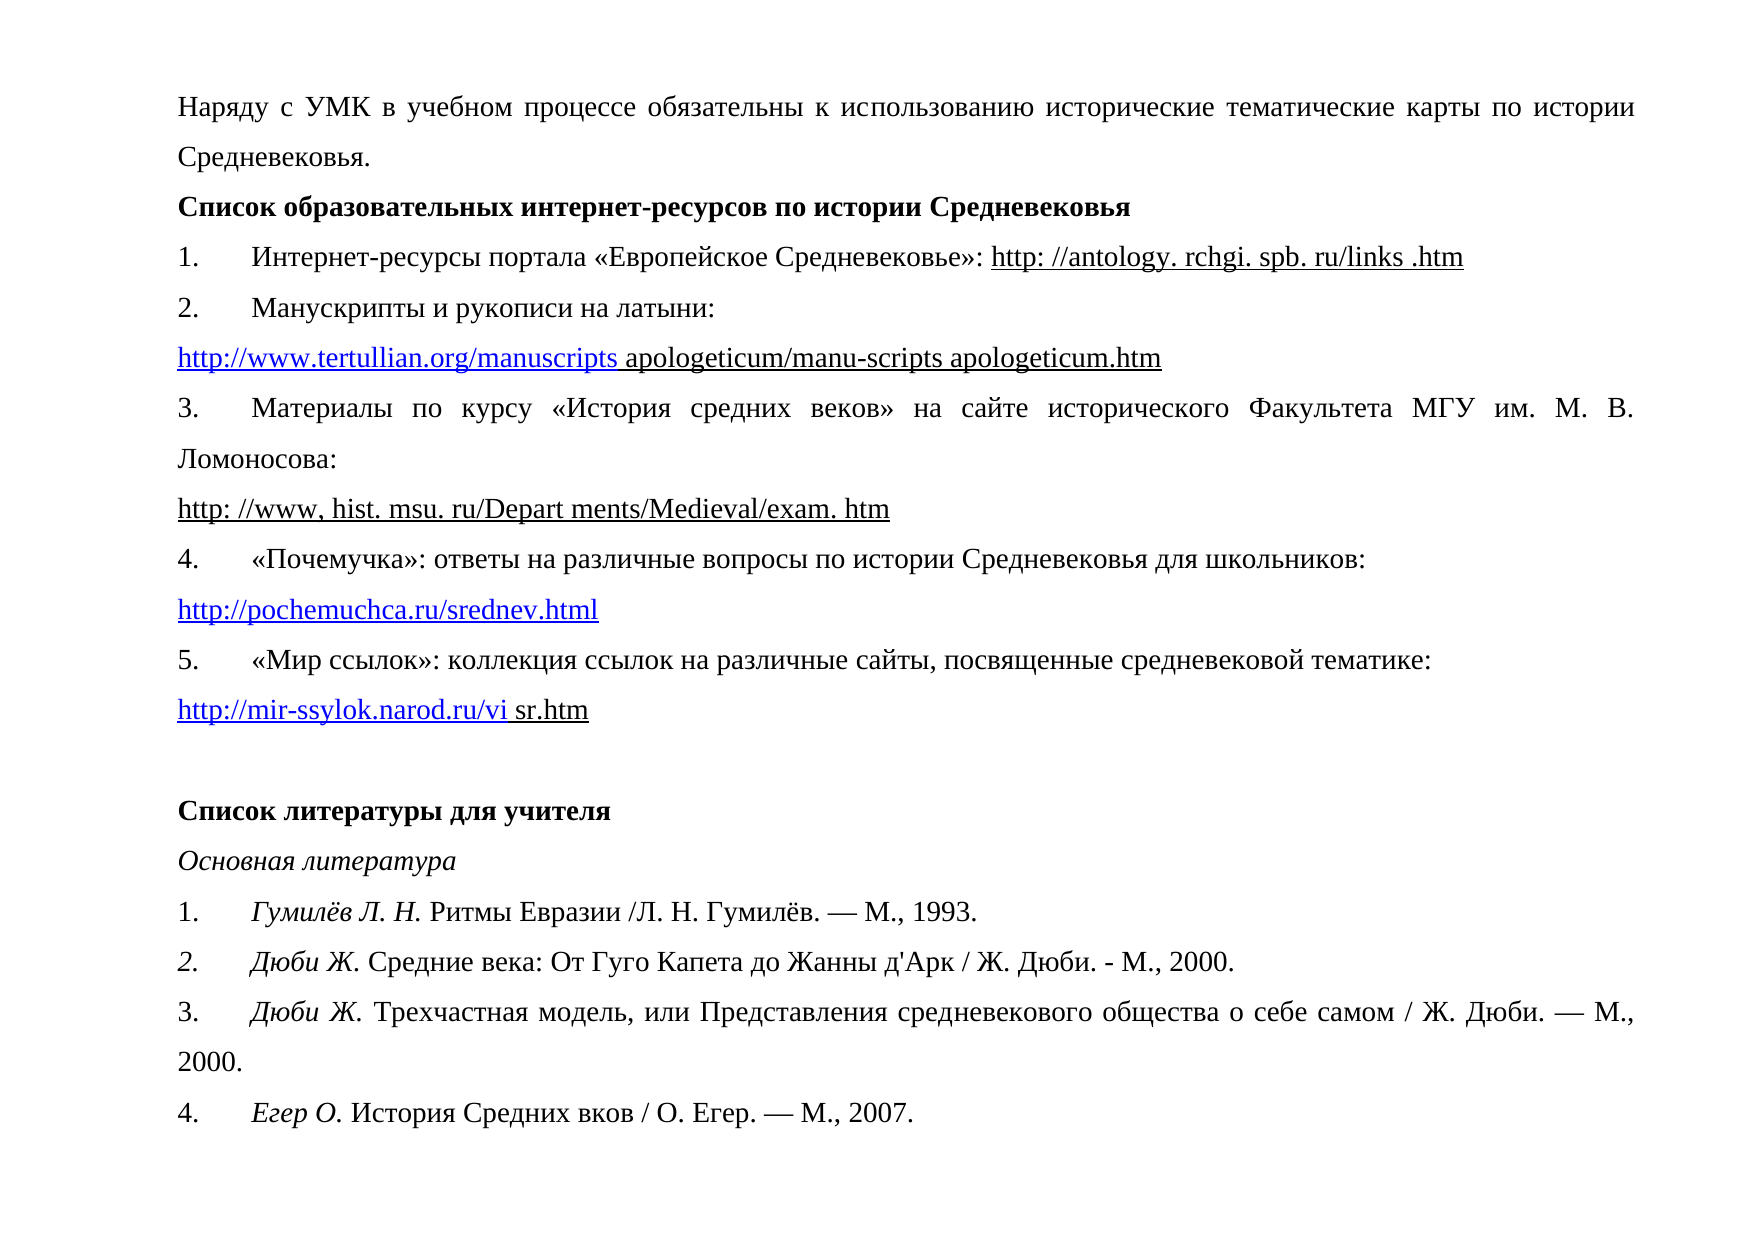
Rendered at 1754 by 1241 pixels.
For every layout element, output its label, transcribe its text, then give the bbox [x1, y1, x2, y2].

list Манускрипты и рукописи на латыни: [177, 290, 1636, 323]
list Дюби Ж. Средние века: От Гуго Капета до Жанны д'Арк / Ж. Дюби. - М., 2000. [177, 944, 1636, 977]
list Дюби Ж. Трехчастная модель, или Представления средневекового общества о себе самом / Ж. Дюби. — М., 2000. [177, 994, 1636, 1078]
text http://www.tertullian.org/manuscripts apologeticum/manu-scripts apologeticum.htm [177, 340, 1636, 374]
list «Мир ссылок»: коллекция ссылок на различные сайты, посвященные средневековой тематике: [177, 642, 1636, 676]
text Наряду с УМК в учебном процессе обязательны к использованию исторические тематические карты по истории Средневековья. [177, 89, 1636, 172]
list Гумилёв Л. Н. Ритмы Евразии /Л. Н. Гумилёв. — М., 1993. [177, 894, 1636, 927]
text Список образовательных интернет-ресурсов по истории Средневековья [177, 189, 1636, 223]
list Егер О. История Средних вков / О. Егер. — М., 2007. [177, 1095, 1636, 1128]
text Основная литература [177, 843, 1636, 877]
list Материалы по курсу «История средних веков» на сайте исторического Факультета МГУ им. М. В. Ломоносова: [177, 391, 1636, 474]
text Список литературы для учителя [177, 793, 1636, 827]
text http://pochemuchca.ru/srednev.html [177, 592, 1636, 625]
text http://mir-ssylok.narod.ru/vi sr.htm [177, 692, 1636, 726]
list «Почемучка»: ответы на различные вопросы по истории Средневековья для школьников: [177, 541, 1636, 575]
list Интернет-ресурсы портала «Европейское Средневековье»: http: //antology. rchgi. spb. ru/links .htm [177, 239, 1636, 273]
text http: //www, hist. msu. ru/Depart ments/Medieval/exam. htm [177, 491, 1636, 525]
